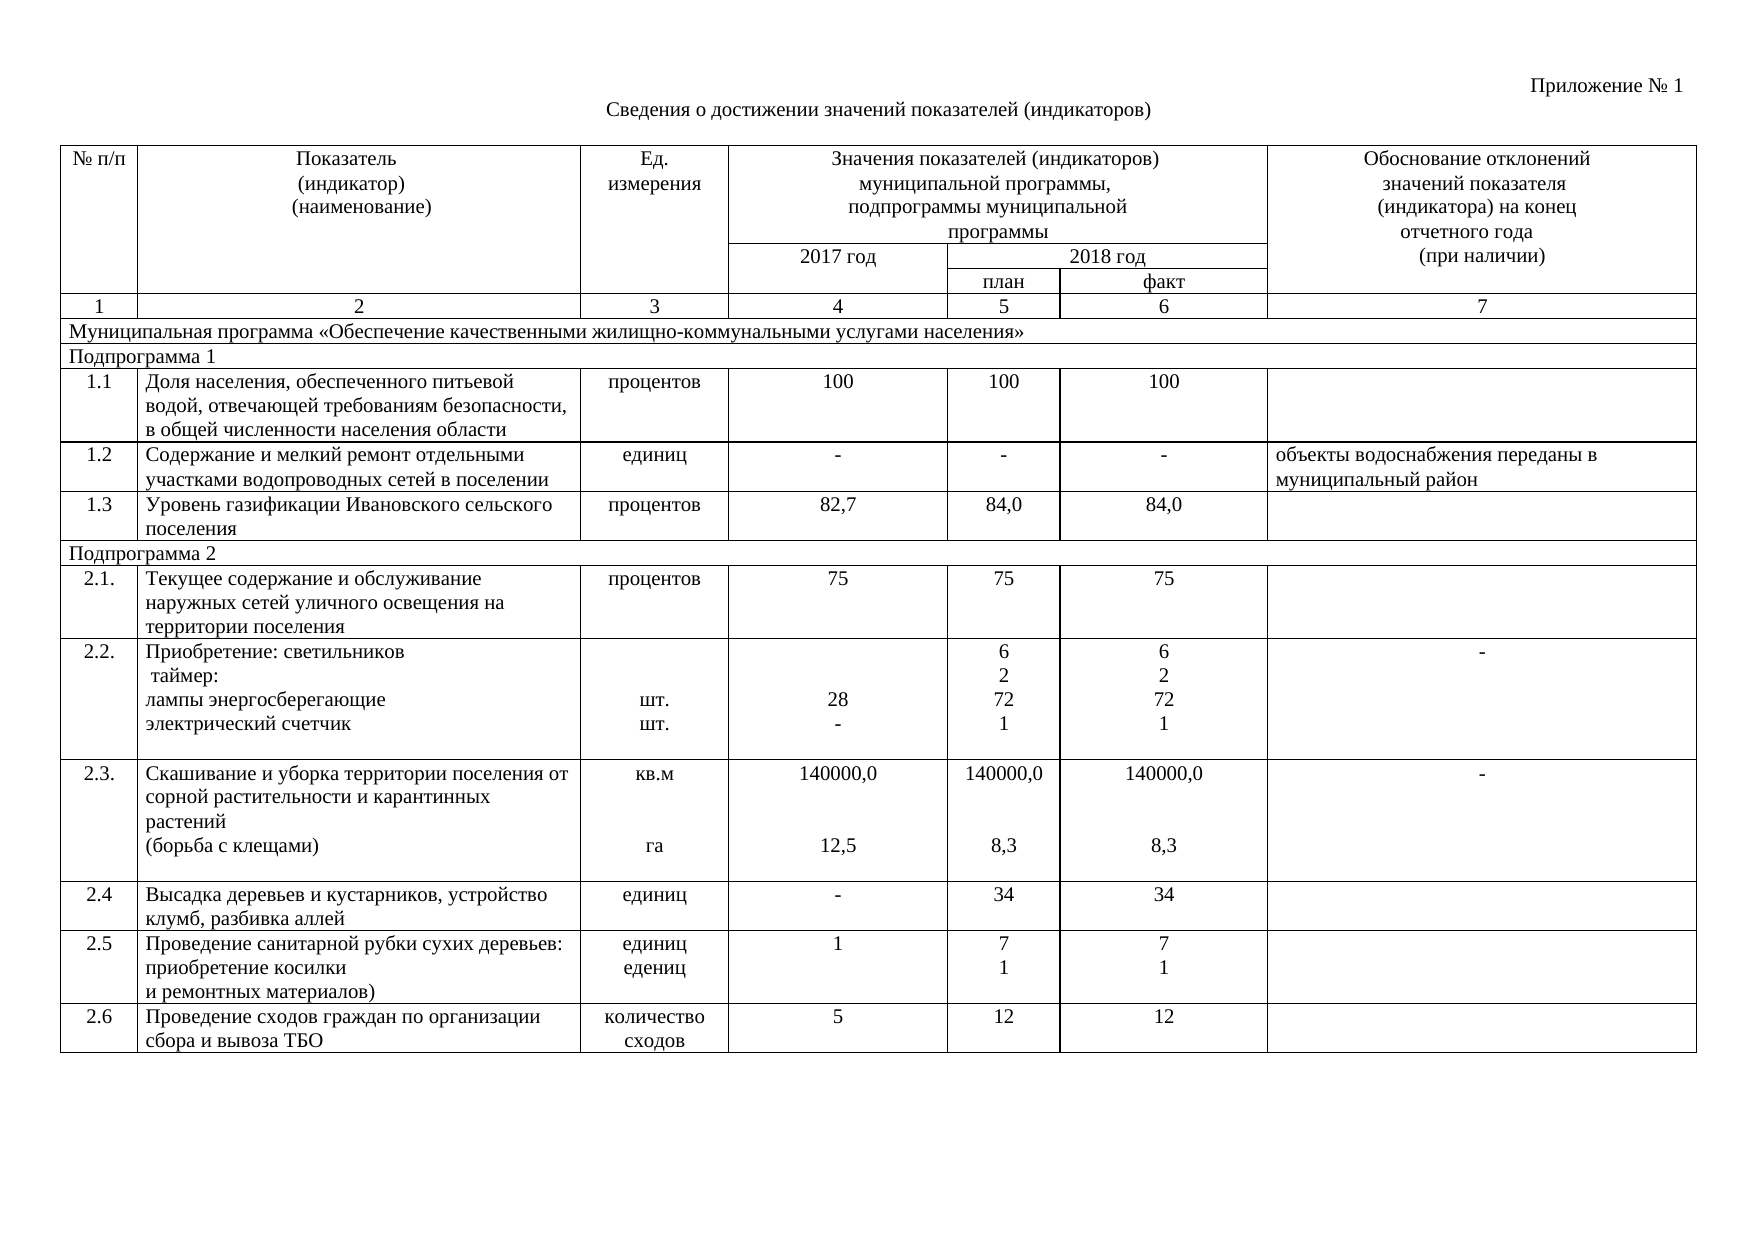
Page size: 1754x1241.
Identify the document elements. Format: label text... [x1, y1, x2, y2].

table_cell Приобретение: светильников таймер: лампы энергосберегающие электрический счетчик [138, 639, 580, 759]
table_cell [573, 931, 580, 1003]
table_cell 34 [948, 882, 1059, 930]
table_cell процентов [581, 492, 728, 540]
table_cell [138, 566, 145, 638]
table_cell 2017 год [729, 244, 947, 293]
table_cell 1.1 [61, 369, 137, 441]
table_cell 140000,0 8,3 [948, 760, 1059, 881]
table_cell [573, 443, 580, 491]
table_header Обоснование отклонений значений показателя (индикатора) на конец отчетного года (при наличии) [1268, 146, 1696, 293]
table_cell процентов [581, 369, 728, 441]
table_cell 1.3 [61, 492, 137, 540]
table_cell - [1061, 443, 1267, 491]
table_cell [1268, 566, 1696, 638]
table_cell 12 [948, 1004, 1059, 1052]
table_cell - [1268, 639, 1696, 759]
table_cell кв.м га [581, 760, 728, 881]
table_cell 1.2 [61, 443, 137, 491]
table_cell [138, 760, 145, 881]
table_cell [1268, 492, 1696, 540]
table_cell - [729, 882, 947, 930]
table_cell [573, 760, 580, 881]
table_cell 82,7 [729, 492, 947, 540]
table_cell 34 [1061, 882, 1267, 930]
table_header № п/п [61, 146, 137, 293]
table_cell 7 1 [1061, 931, 1267, 1003]
table_cell шт. шт. [581, 639, 728, 759]
table_cell 2.2. [61, 639, 137, 759]
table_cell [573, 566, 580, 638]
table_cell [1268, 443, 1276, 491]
table_header Показатель (индикатор) (наименование) [138, 146, 580, 293]
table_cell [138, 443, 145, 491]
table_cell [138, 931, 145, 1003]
table_cell единиц [581, 882, 728, 930]
table_cell 12 [1061, 1004, 1267, 1052]
text Сведения о достижении значений показателей (индикаторов) [74, 97, 1683, 121]
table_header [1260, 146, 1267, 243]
table_cell 100 [729, 369, 947, 441]
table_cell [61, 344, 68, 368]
table_cell Доля населения, обеспеченного питьевой водой, отвечающей требованиям безопасности, в общей численности населения области [138, 369, 580, 441]
table_cell 75 [948, 566, 1059, 638]
table_cell 84,0 [948, 492, 1059, 540]
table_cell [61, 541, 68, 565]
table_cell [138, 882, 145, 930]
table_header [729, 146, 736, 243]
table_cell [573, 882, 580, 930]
table_cell 2.4 [61, 882, 137, 930]
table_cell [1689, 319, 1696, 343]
table_cell Уровень газификации Ивановского сельского поселения [138, 492, 580, 540]
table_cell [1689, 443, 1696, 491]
table_cell 75 [729, 566, 947, 638]
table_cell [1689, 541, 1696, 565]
table_cell единиц [581, 443, 728, 491]
table_cell 6 2 72 1 [948, 639, 1059, 759]
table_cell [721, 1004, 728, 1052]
table_cell - [1268, 760, 1696, 881]
table_cell 2.3. [61, 760, 137, 881]
table_cell 2.6 [61, 1004, 137, 1052]
table_cell 75 [1061, 566, 1267, 638]
table_cell 140000,0 8,3 [1061, 760, 1267, 881]
table_cell 100 [948, 369, 1059, 441]
table_cell 1 [729, 931, 947, 1003]
table_cell 2.5 [61, 931, 137, 1003]
table_cell [1268, 931, 1696, 1003]
table_cell 5 [729, 1004, 947, 1052]
table_cell 140000,0 12,5 [729, 760, 947, 881]
table_cell 84,0 [1061, 492, 1267, 540]
table_header Ед. измерения [581, 146, 728, 293]
table_cell [1268, 882, 1696, 930]
table_cell 7 1 [948, 931, 1059, 1003]
table_cell [1268, 369, 1696, 441]
table_cell 2.1. [61, 566, 137, 638]
table_cell 6 2 72 1 [1061, 639, 1267, 759]
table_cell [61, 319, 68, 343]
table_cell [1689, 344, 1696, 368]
table_cell [1268, 1004, 1696, 1052]
table_cell - [729, 443, 947, 491]
table_cell - [948, 443, 1059, 491]
text Приложение № 1 [74, 73, 1683, 97]
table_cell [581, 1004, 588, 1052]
table_cell Проведение сходов граждан по организации сбора и вывоза ТБО [138, 1004, 580, 1052]
table_cell процентов [581, 566, 728, 638]
table_cell 100 [1061, 369, 1267, 441]
